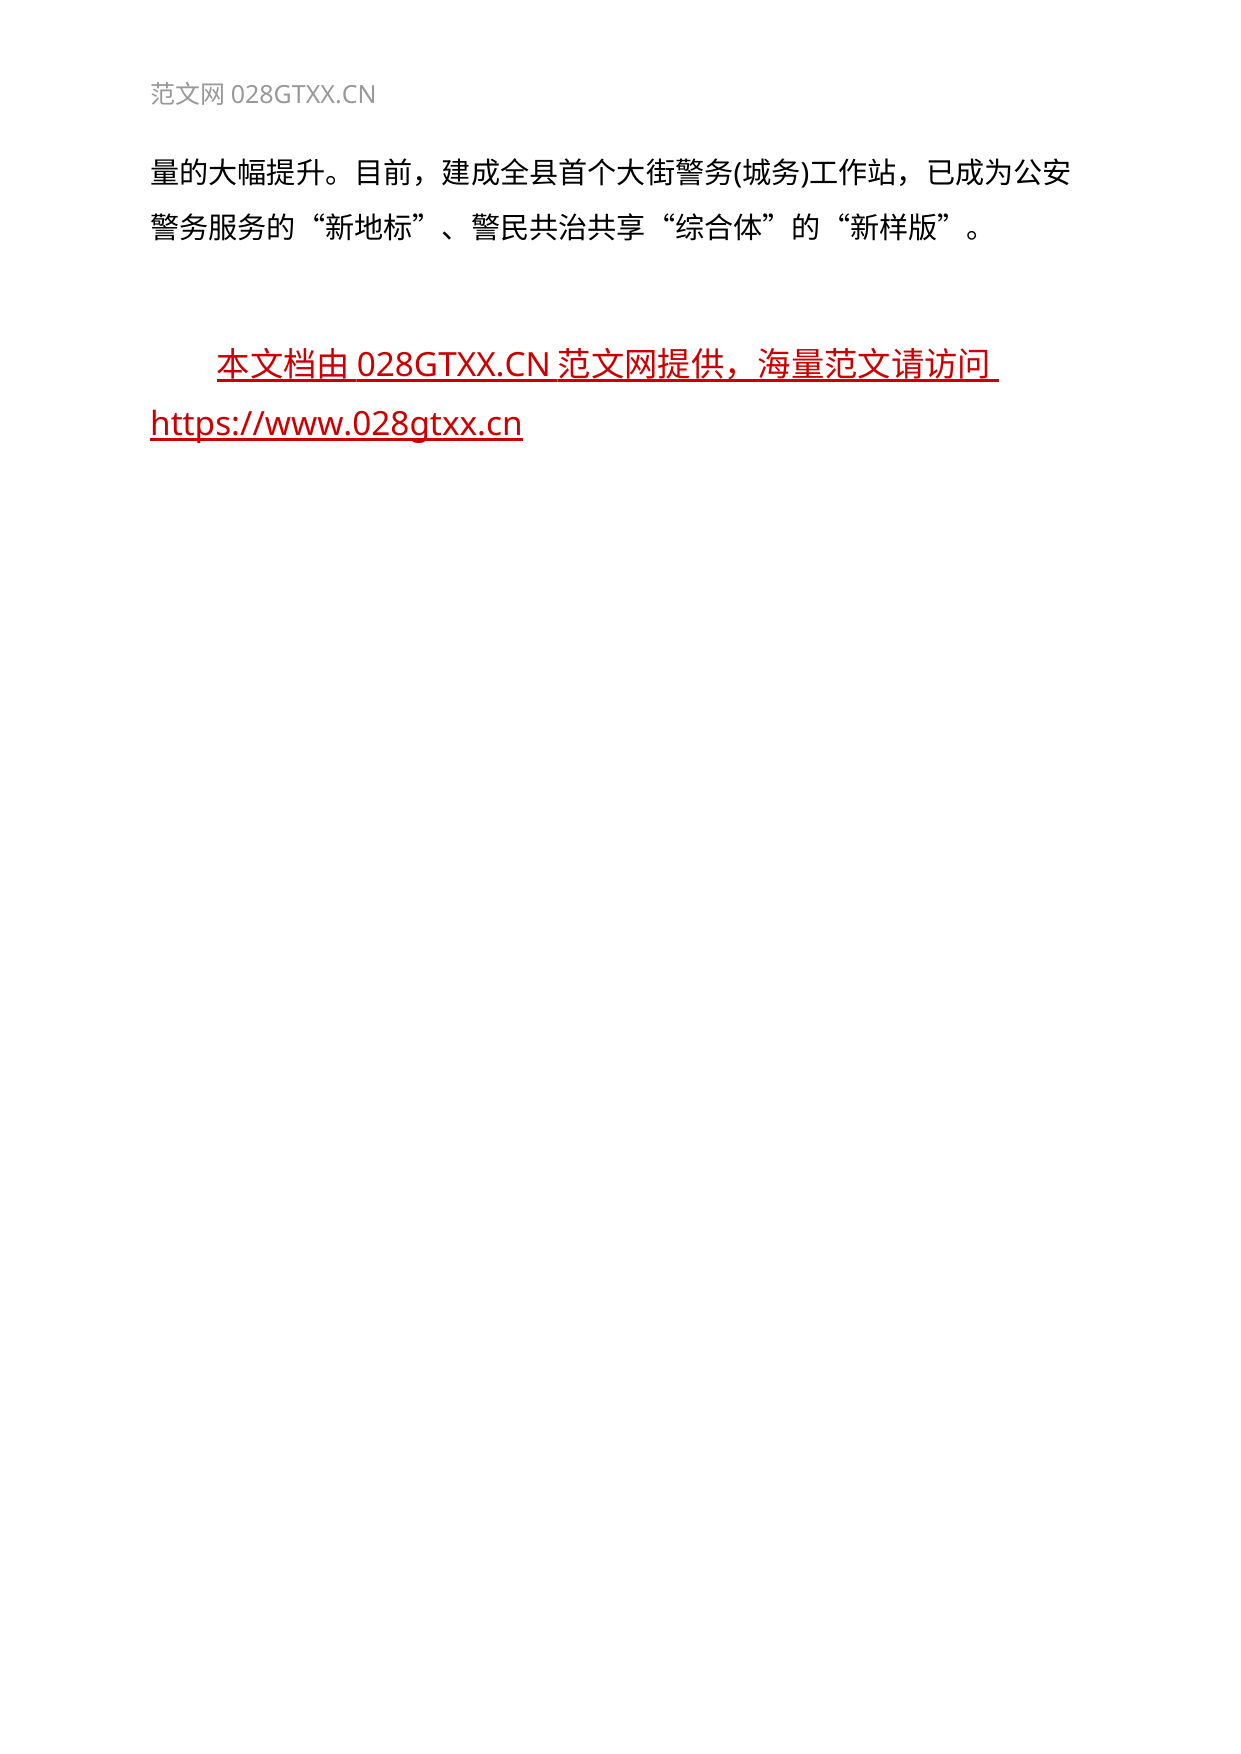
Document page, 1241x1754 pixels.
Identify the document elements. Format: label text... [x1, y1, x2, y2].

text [150, 150, 1090, 247]
text 本文档由028GTXX.CN范文网提供，海量范文请访问 https://www.028gtxx.cn [150, 338, 1090, 445]
